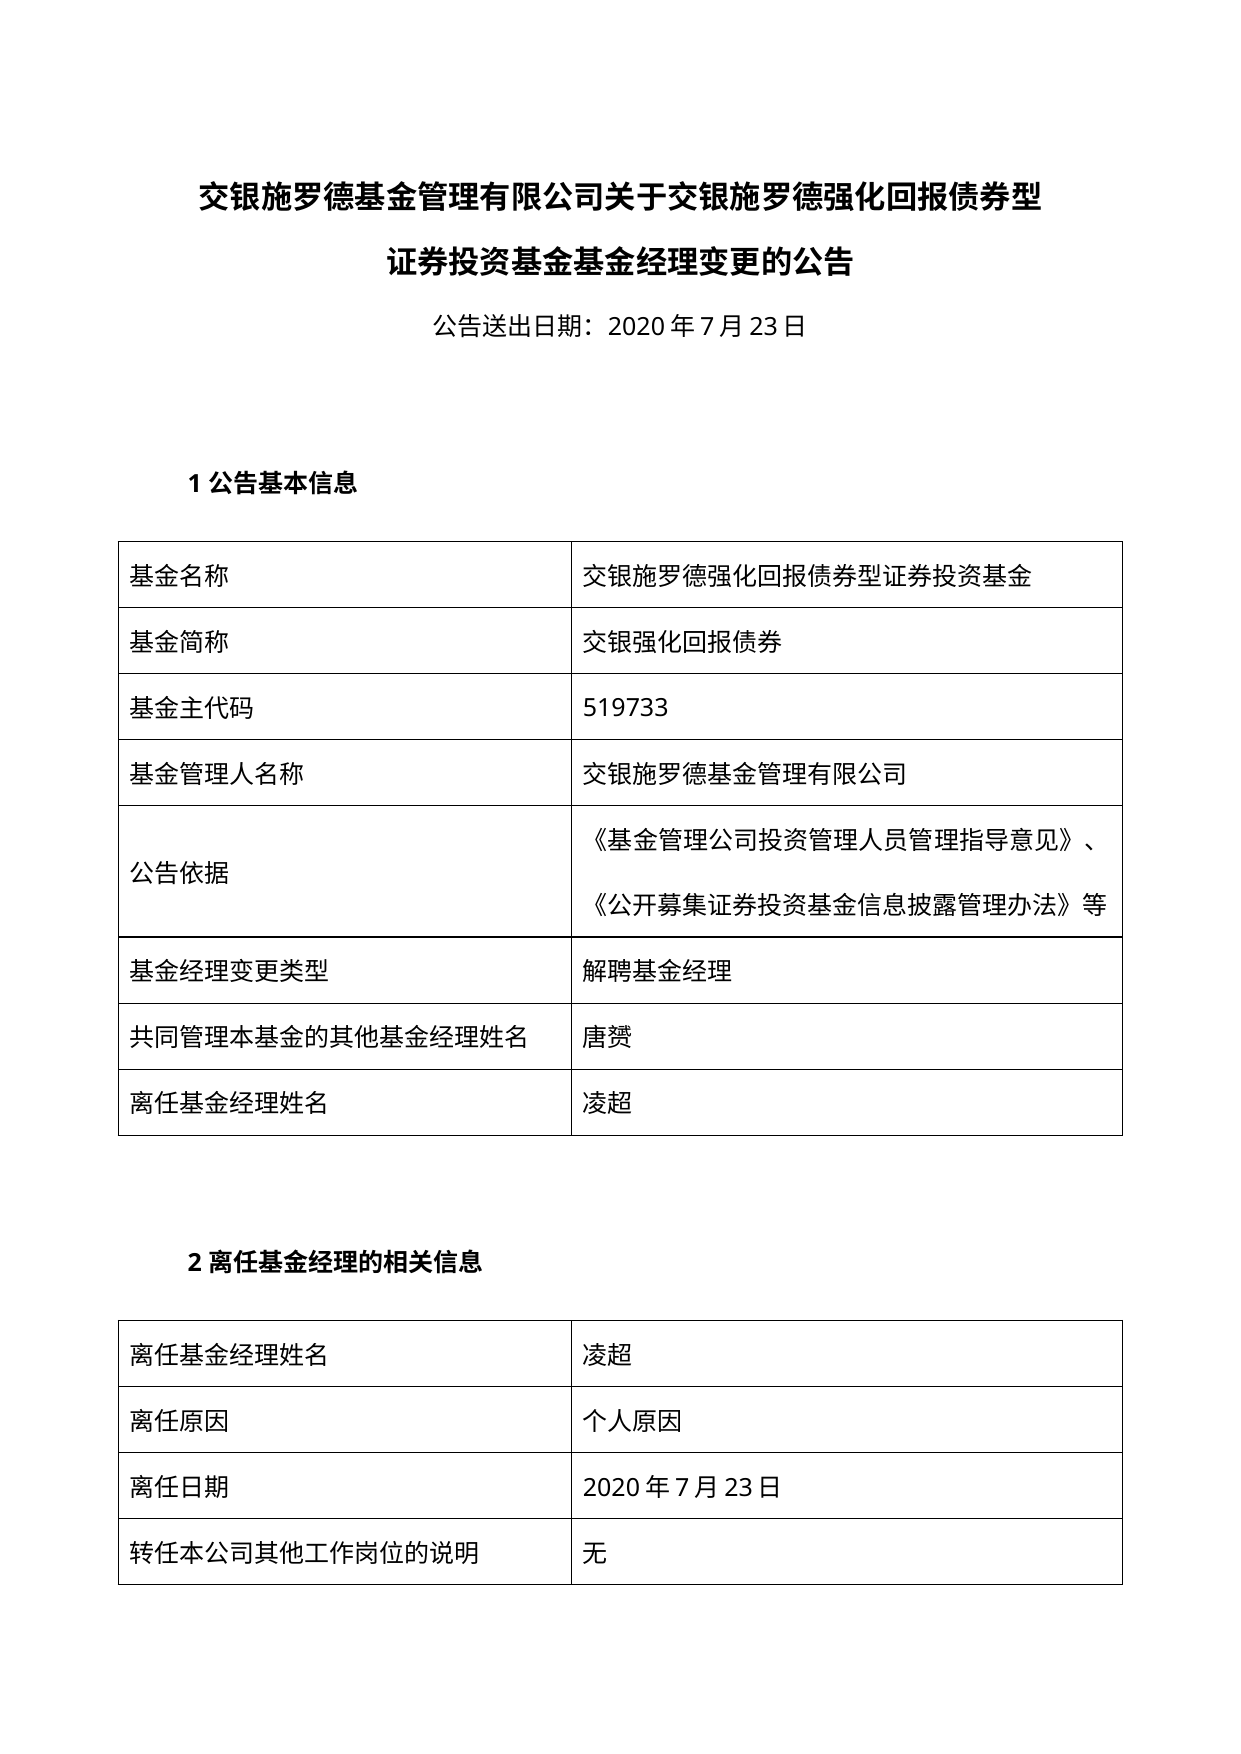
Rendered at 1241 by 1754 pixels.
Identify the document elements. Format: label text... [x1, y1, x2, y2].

table_header 凌超 [572, 1070, 1122, 1134]
table_cell 转任本公司其他工作岗位的说明 [119, 1519, 571, 1584]
table_cell 基金主代码 [119, 674, 571, 739]
table_header 唐赟 [572, 1004, 1122, 1068]
text 公告送出日期：2020年7月23日 [187, 292, 1053, 357]
subtitle 1 公告基本信息 [187, 449, 1053, 514]
table_cell 离任原因 [119, 1387, 571, 1452]
table_header 离任基金经理姓名 [119, 1070, 571, 1134]
table_header 交银施罗德强化回报债券型证券投资基金 [572, 542, 1122, 607]
table_header 共同管理本基金的其他基金经理姓名 [119, 1004, 571, 1068]
table_cell 离任日期 [119, 1453, 571, 1518]
table_cell 无 [572, 1519, 1122, 1584]
table_cell 《基金管理公司投资管理人员管理指导意见》、《公开募集证券投资基金信息披露管理办法》等 [572, 806, 1122, 936]
table_cell 基金经理变更类型 [119, 938, 571, 1002]
table_cell 基金管理人名称 [119, 740, 571, 805]
subtitle 2 离任基金经理的相关信息 [187, 1228, 1053, 1293]
table_header 基金名称 [119, 542, 571, 607]
table_header 凌超 [572, 1321, 1122, 1386]
table_cell 基金简称 [119, 608, 571, 673]
table_cell 交银施罗德基金管理有限公司 [572, 740, 1122, 805]
table_cell 个人原因 [572, 1387, 1122, 1452]
table_cell 公告依据 [119, 806, 571, 936]
table_cell 519733 [572, 674, 1122, 739]
table_cell 解聘基金经理 [572, 938, 1122, 1002]
table_cell 交银强化回报债券 [572, 608, 1122, 673]
table_cell 2020年7月23日 [572, 1453, 1122, 1518]
table_header 离任基金经理姓名 [119, 1321, 571, 1386]
text 交银施罗德基金管理有限公司关于交银施罗德强化回报债券型证券投资基金基金经理变更的公告 [187, 162, 1053, 292]
